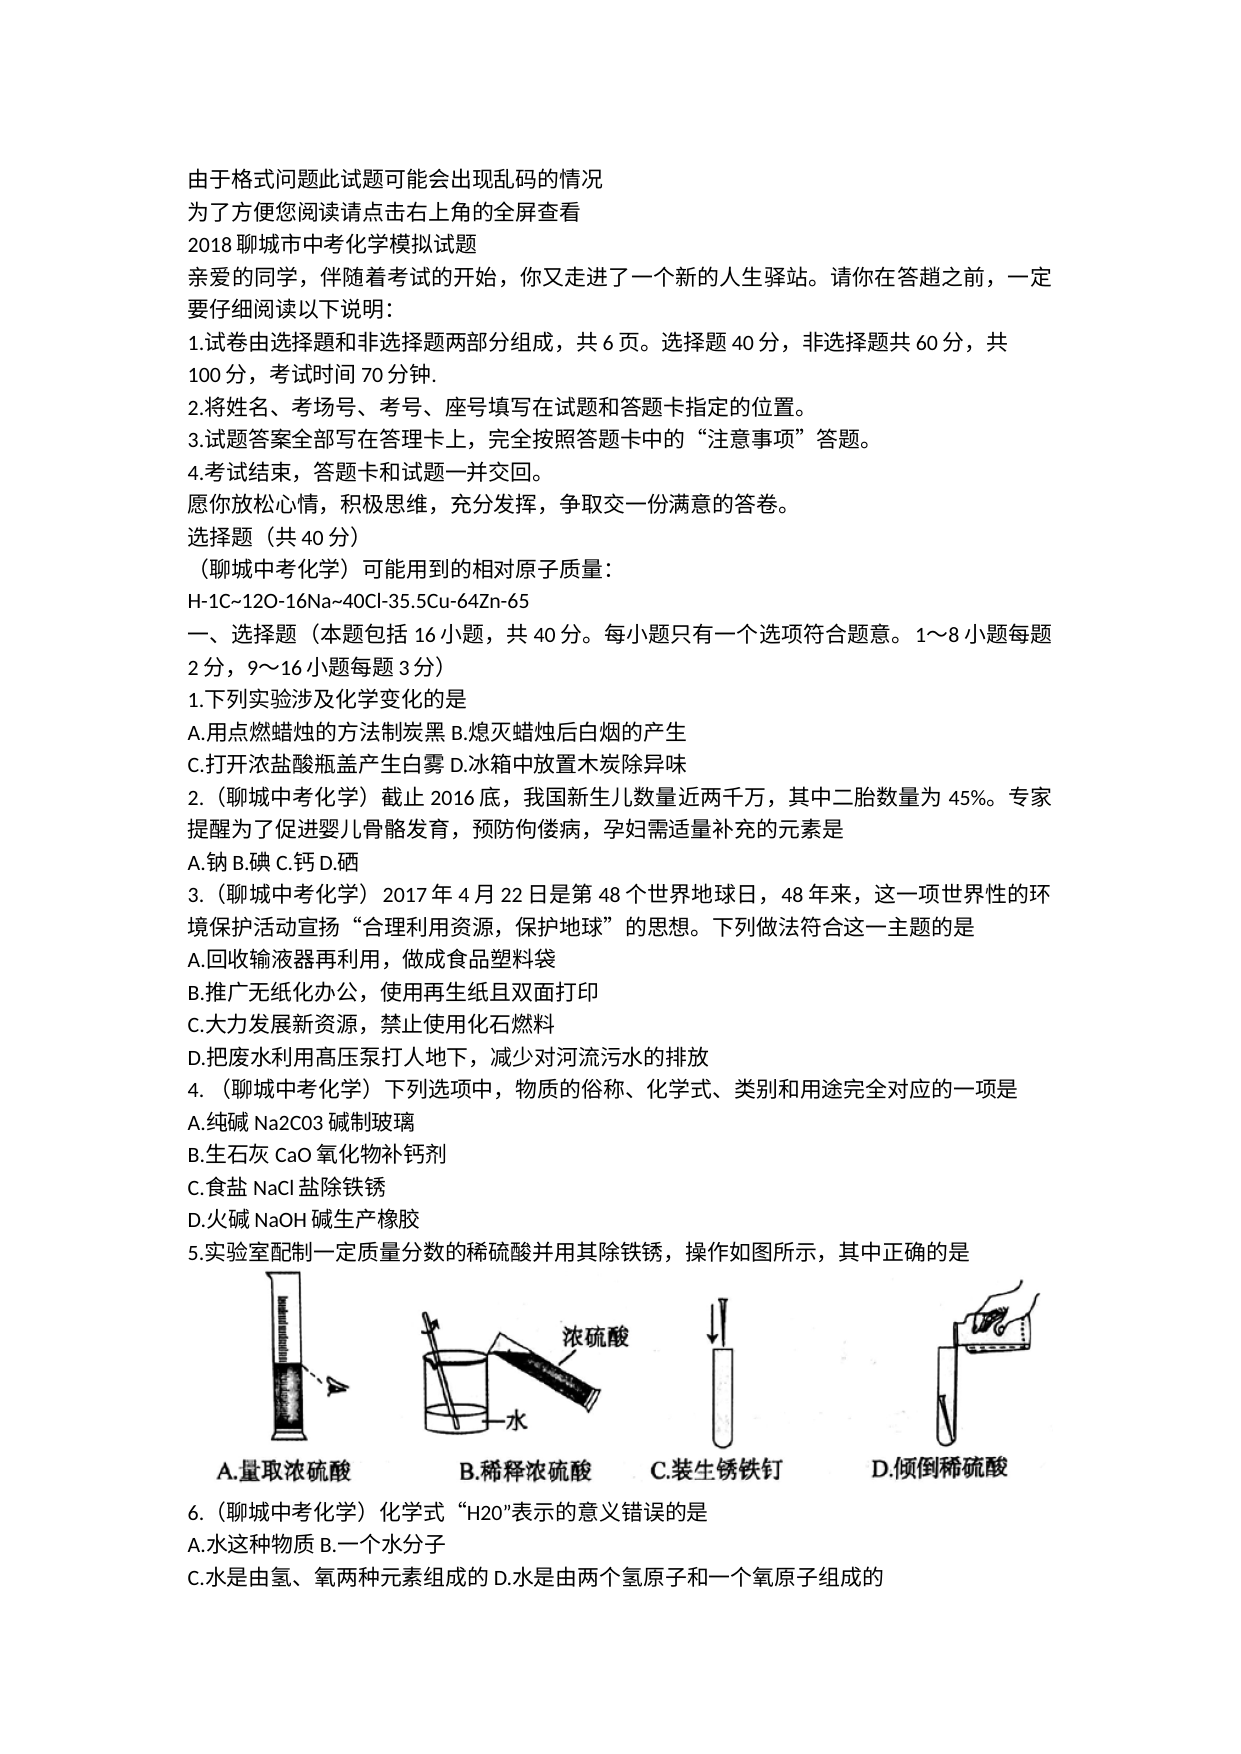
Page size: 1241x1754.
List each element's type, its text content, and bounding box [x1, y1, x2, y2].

text 一、选择题（本题包括16小题，共40分。每小题只有一个选项符合题意。1〜8小题每题2分，9〜16小题每题3分） [187, 617, 1053, 682]
text D.火碱NaOH碱生产橡胶 [187, 1202, 1053, 1234]
text 1.下列实验涉及化学变化的是 [187, 682, 1053, 714]
text 4. （聊城中考化学）下列选项中，物质的俗称、化学式、类别和用途完全对应的一项是 [187, 1072, 1053, 1104]
text 3.（聊城中考化学）2017年4月22日是第48个世界地球日，48年来，这一项世界性的环境保护活动宣扬“合理利用资源，保护地球”的思想。下列做法符合这一主题的是 [187, 877, 1053, 942]
text 4.考试结束，答题卡和试题一并交回。 [187, 454, 1053, 487]
text A.纯碱Na2C03碱制玻璃 [187, 1104, 1053, 1137]
text 愿你放松心情，积极思维，充分发挥，争取交一份满意的答卷。 [187, 487, 1053, 519]
text 5.实验室配制一定质量分数的稀硫酸并用其除铁锈，操作如图所示，其中正确的是 [187, 1234, 1053, 1267]
text C.打开浓盐酸瓶盖产生白雾D.冰箱中放置木炭除异味 [187, 747, 1053, 779]
text 2.（聊城中考化学）截止2016底，我国新生儿数量近两千万，其中二胎数量为45%。专家提醒为了促进婴儿骨骼发育，预防佝偻病，孕妇需适量补充的元素是 [187, 779, 1053, 844]
text 1.试卷由选择題和非选择题两部分组成，共6页。选择题40分，非选择题共60分，共 [187, 324, 1053, 357]
text C.大力发展新资源，禁止使用化石燃料 [187, 1007, 1053, 1039]
text 6.（聊城中考化学）化学式“H20”表示的意义错误的是 [187, 1494, 1053, 1527]
text 为了方便您阅读请点击右上角的全屏查看 [187, 194, 1053, 227]
text A.水这种物质B.一个水分子 [187, 1527, 1053, 1559]
text B.推广无纸化办公，使用再生纸且双面打印 [187, 974, 1053, 1007]
text 2.将姓名、考场号、考号、座号填写在试题和答题卡指定的位置。 [187, 389, 1053, 422]
text C.水是由氢、氧两种元素组成的D.水是由两个氢原子和一个氧原子组成的 [187, 1559, 1053, 1592]
text 3.试题答案全部写在答理卡上，完全按照答题卡中的“注意事项”答题。 [187, 422, 1053, 454]
text A.用点燃蜡烛的方法制炭黑B.熄灭蜡烛后白烟的产生 [187, 714, 1053, 747]
text 选择题（共40分） [187, 519, 1053, 552]
text A.钠B.碘C.钙D.硒 [187, 844, 1053, 877]
text A.回收输液器再利用，做成食品塑料袋 [187, 942, 1053, 974]
text B.生石灰CaO氧化物补钙剂 [187, 1137, 1053, 1169]
text D.把废水利用髙压泵打人地下，减少对河流污水的排放 [187, 1039, 1053, 1072]
text 100分，考试时间70分钟. [187, 357, 1053, 389]
text （聊城中考化学）可能用到的相对原子质量： [187, 552, 1053, 584]
text C.食盐NaCl盐除铁锈 [187, 1169, 1053, 1202]
text H-1C~12O-16Na~40Cl-35.5Cu-64Zn-65 [187, 584, 1053, 617]
text 亲爱的同学，伴随着考试的开始，你又走进了一个新的人生驿站。请你在答趙之前，一定要仔细阅读以下说明： [187, 259, 1053, 324]
text 2018聊城市中考化学模拟试题 [187, 227, 1053, 259]
picture [187, 1267, 1053, 1484]
text 由于格式问题此试题可能会出现乱码的情况 [187, 162, 1053, 194]
